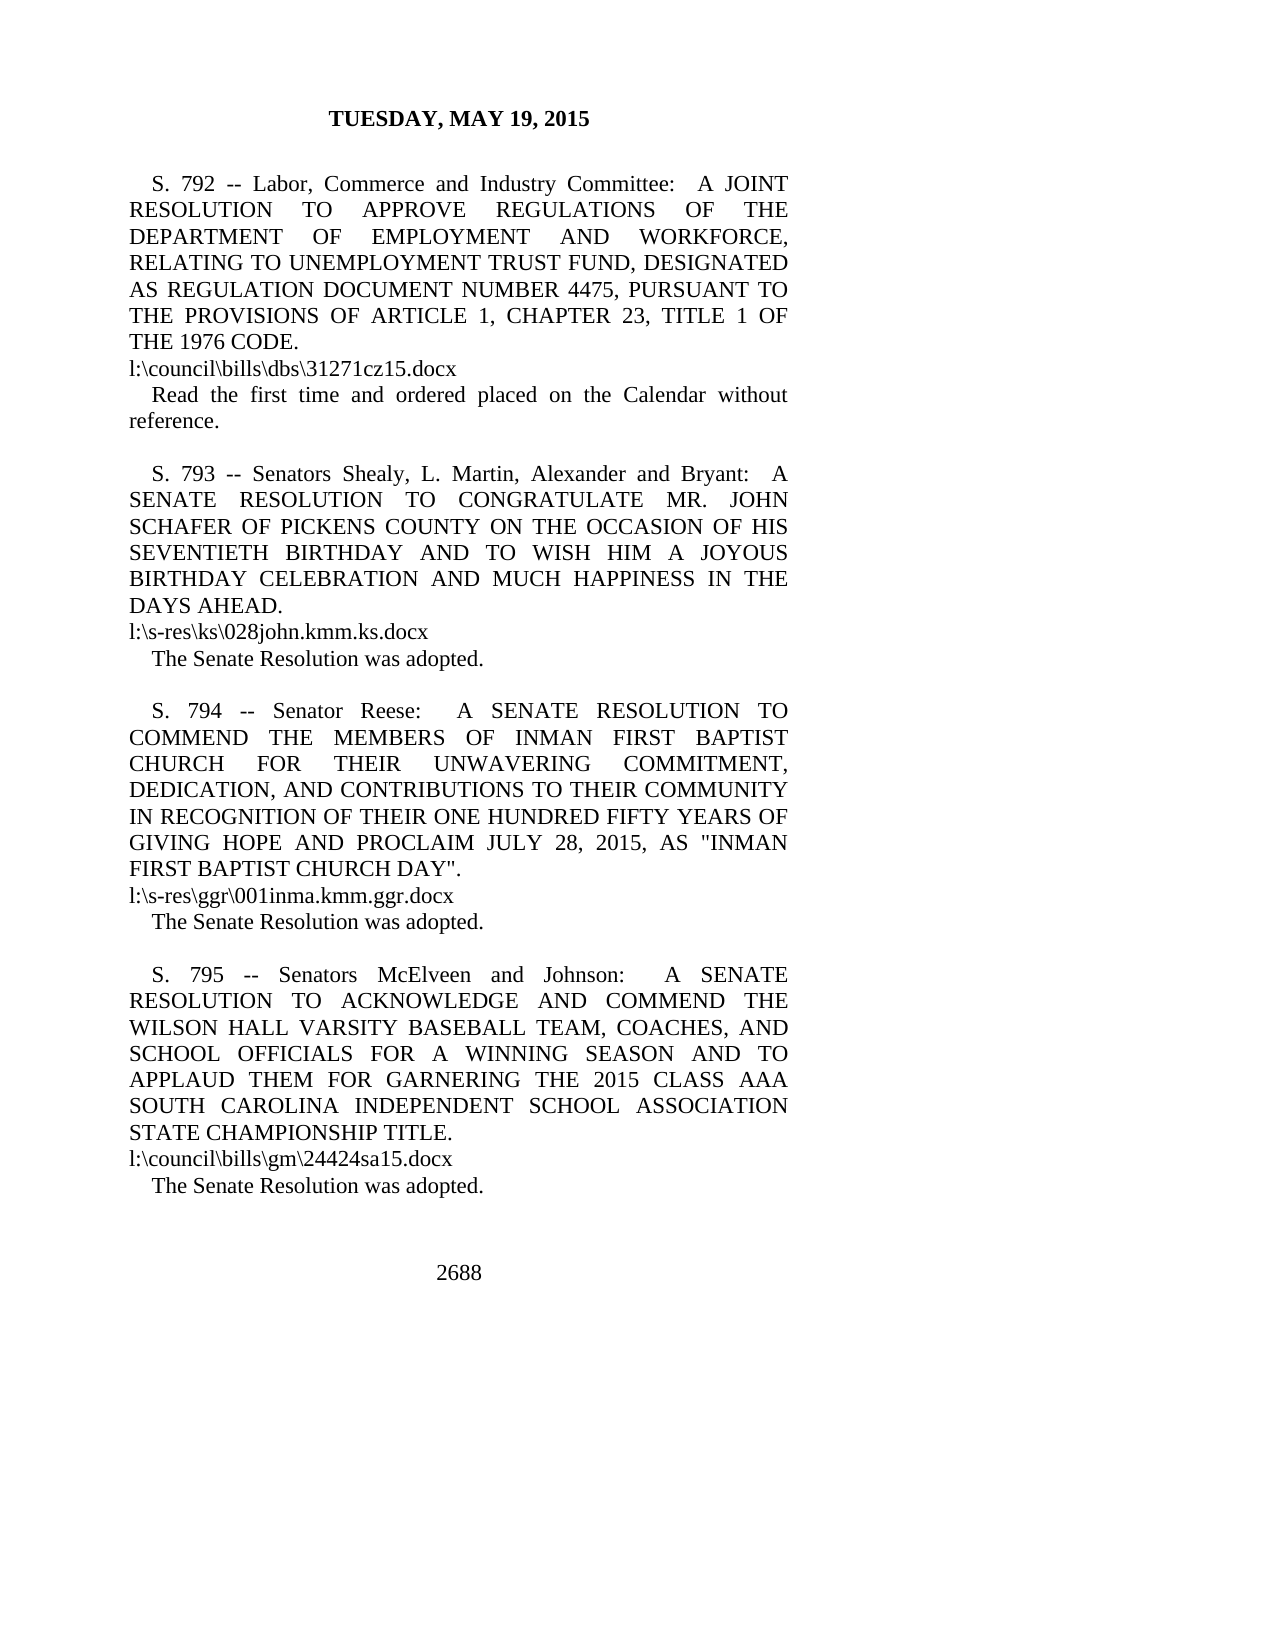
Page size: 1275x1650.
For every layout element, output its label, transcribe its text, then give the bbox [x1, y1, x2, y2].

text The Senate Resolution was adopted. [129, 908, 789, 934]
text l:\s-res\ks\028john.kmm.ks.docx [129, 618, 789, 644]
text Read the first time and ordered placed on the Calendar without reference. [129, 381, 789, 434]
text l:\s-res\ggr\001inma.kmm.ggr.docx [129, 882, 789, 908]
text l:\council\bills\dbs\31271cz15.docx [129, 355, 789, 381]
text S. 793 -- Senators Shealy, L. Martin, Alexander and Bryant: A SENATE RESOLUTION TO CONGRATULATE MR. JOHN SCHAFER OF PICKENS COUNTY ON THE OCCASION OF HIS SEVENTIETH BIRTHDAY AND TO WISH HIM A JOYOUS BIRTHDAY CELEBRATION AND MUCH HAPPINESS IN THE DAYS AHEAD. [129, 460, 789, 618]
text S. 795 -- Senators McElveen and Johnson: A SENATE RESOLUTION TO ACKNOWLEDGE AND COMMEND THE WILSON HALL VARSITY BASEBALL TEAM, COACHES, AND SCHOOL OFFICIALS FOR A WINNING SEASON AND TO APPLAUD THEM FOR GARNERING THE 2015 CLASS AAA SOUTH CAROLINA INDEPENDENT SCHOOL ASSOCIATION STATE CHAMPIONSHIP TITLE. [129, 961, 789, 1145]
text The Senate Resolution was adopted. [129, 644, 789, 671]
text l:\council\bills\gm\24424sa15.docx [129, 1145, 789, 1172]
text The Senate Resolution was adopted. [129, 1172, 789, 1198]
text S. 792 -- Labor, Commerce and Industry Committee: A JOINT RESOLUTION TO APPROVE REGULATIONS OF THE DEPARTMENT OF EMPLOYMENT AND WORKFORCE, RELATING TO UNEMPLOYMENT TRUST FUND, DESIGNATED AS REGULATION DOCUMENT NUMBER 4475, PURSUANT TO THE PROVISIONS OF ARTICLE 1, CHAPTER 23, TITLE 1 OF THE 1976 CODE. [129, 170, 789, 355]
text S. 794 -- Senator Reese: A SENATE RESOLUTION TO COMMEND THE MEMBERS OF INMAN FIRST BAPTIST CHURCH FOR THEIR UNWAVERING COMMITMENT, DEDICATION, AND CONTRIBUTIONS TO THEIR COMMUNITY IN RECOGNITION OF THEIR ONE HUNDRED FIFTY YEARS OF GIVING HOPE AND PROCLAIM JULY 28, 2015, AS "INMAN FIRST BAPTIST CHURCH DAY". [129, 697, 789, 882]
